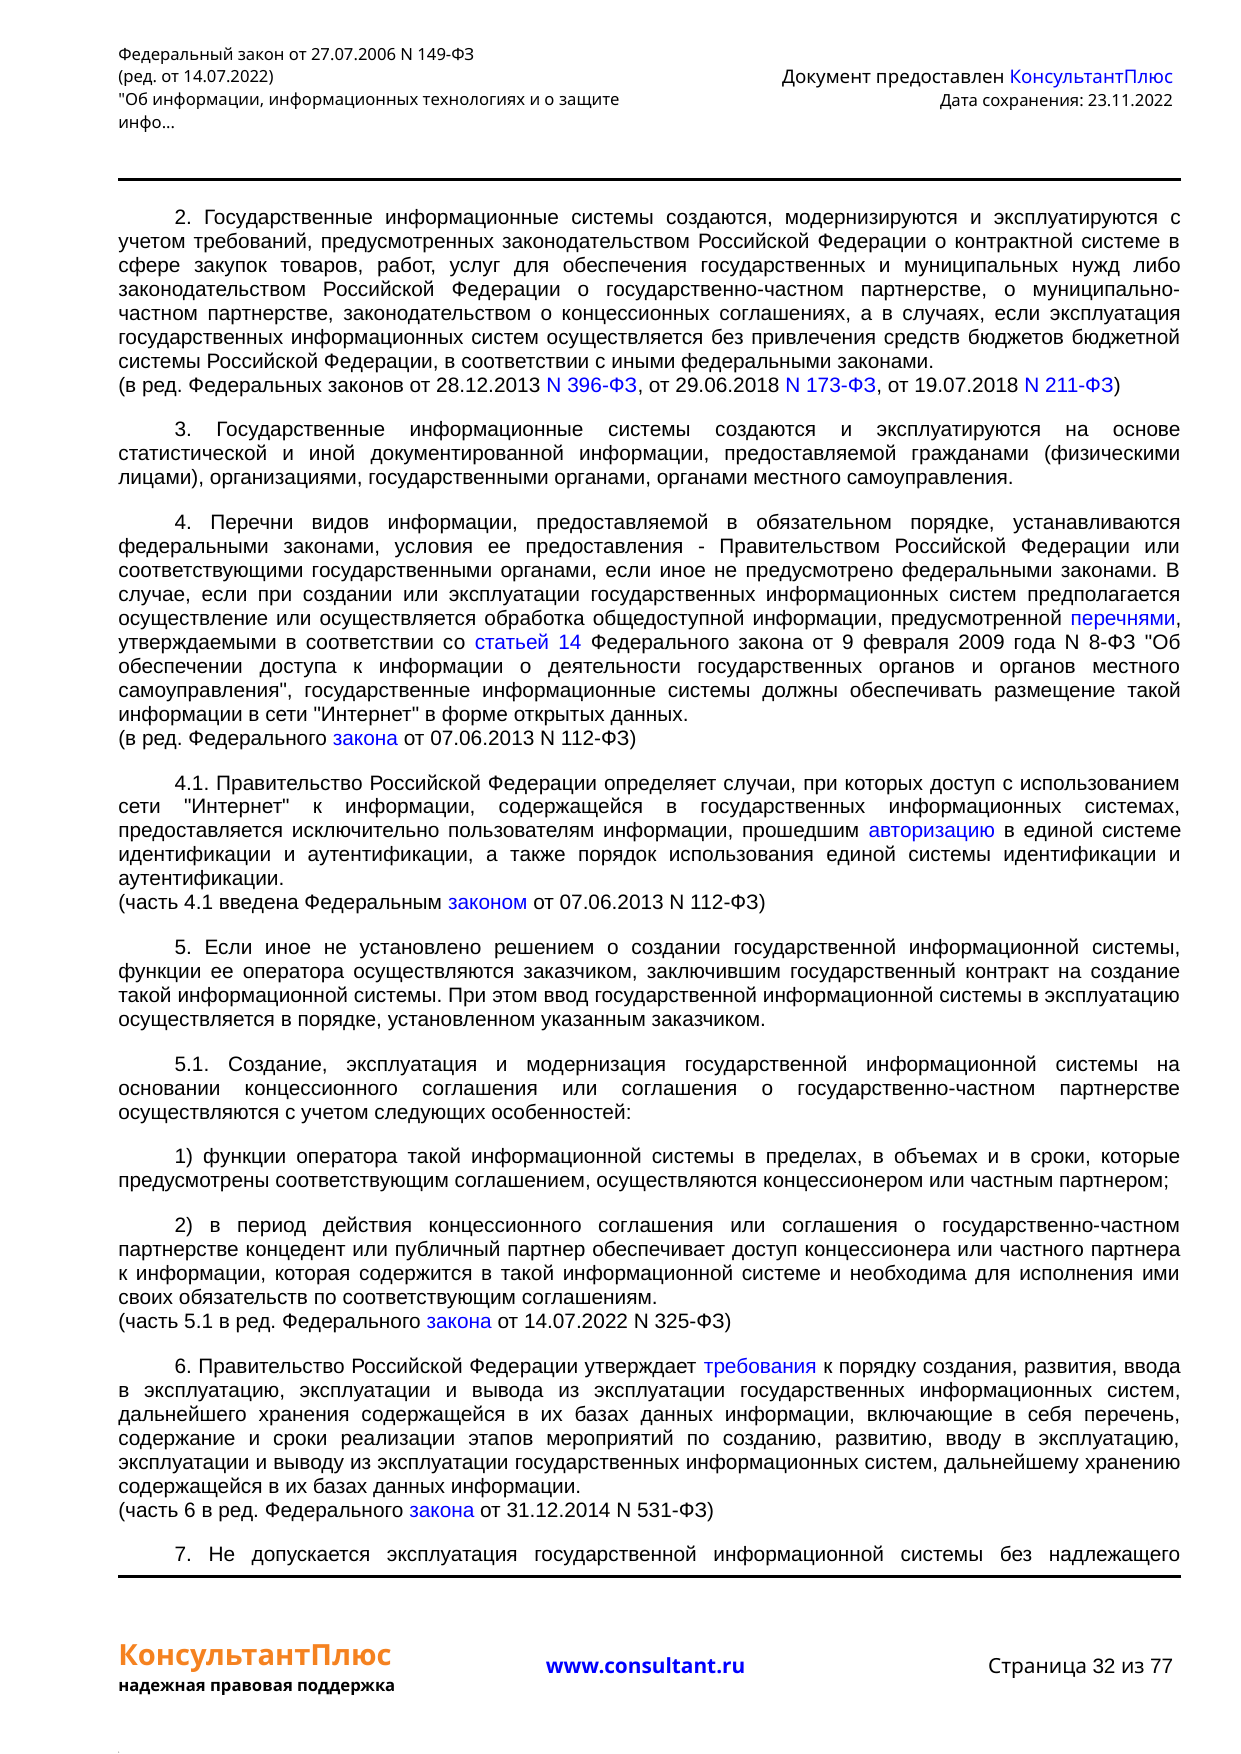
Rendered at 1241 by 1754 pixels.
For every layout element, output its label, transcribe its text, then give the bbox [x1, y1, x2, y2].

text (в ред. Федеральных законов от 28.12.2013 N 396-ФЗ, от 29.06.2018 N 173-ФЗ, от 19.07.2018 N 211-ФЗ) [118, 372, 1181, 396]
text 2) в период действия концессионного соглашения или соглашения о государственно-частном партнерстве концедент или публичный партнер обеспечивает доступ концессионера или частного партнера к информации, которая содержится в такой информационной системе и необходима для исполнения ими своих обязательств по соответствующим соглашениям. [118, 1213, 1181, 1309]
text 1) функции оператора такой информационной системы в пределах, в объемах и в сроки, которые предусмотрены соответствующим соглашением, осуществляются концессионером или частным партнером; [118, 1144, 1181, 1192]
text 5.1. Создание, эксплуатация и модернизация государственной информационной системы на основании концессионного соглашения или соглашения о государственно-частном партнерстве осуществляются с учетом следующих особенностей: [118, 1052, 1181, 1123]
text 4. Перечни видов информации, предоставляемой в обязательном порядке, устанавливаются федеральными законами, условия ее предоставления - Правительством Российской Федерации или соответствующими государственными органами, если иное не предусмотрено федеральными законами. В случае, если при создании или эксплуатации государственных информационных систем предполагается осуществление или осуществляется обработка общедоступной информации, предусмотренной перечнями, утверждаемыми в соответствии со статьей 14 Федерального закона от 9 февраля 2009 года N 8-ФЗ "Об обеспечении доступа к информации о деятельности государственных органов и органов местного самоуправления", государственные информационные системы должны обеспечивать размещение такой информации в сети "Интернет" в форме открытых данных. [118, 510, 1181, 726]
text (часть 6 в ред. Федерального закона от 31.12.2014 N 531-ФЗ) [118, 1497, 1181, 1521]
text 4.1. Правительство Российской Федерации определяет случаи, при которых доступ с использованием сети "Интернет" к информации, содержащейся в государственных информационных системах, предоставляется исключительно пользователям информации, прошедшим авторизацию в единой системе идентификации и аутентификации, а также порядок использования единой системы идентификации и аутентификации. [118, 770, 1181, 890]
text 2. Государственные информационные системы создаются, модернизируются и эксплуатируются с учетом требований, предусмотренных законодательством Российской Федерации о контрактной системе в сфере закупок товаров, работ, услуг для обеспечения государственных и муниципальных нужд либо законодательством Российской Федерации о государственно-частном партнерстве, о муниципально-частном партнерстве, законодательством о концессионных соглашениях, а в случаях, если эксплуатация государственных информационных систем осуществляется без привлечения средств бюджетов бюджетной системы Российской Федерации, в соответствии с иными федеральными законами. [118, 205, 1181, 372]
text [118, 1542, 1181, 1566]
text 3. Государственные информационные системы создаются и эксплуатируются на основе статистической и иной документированной информации, предоставляемой гражданами (физическими лицами), организациями, государственными органами, органами местного самоуправления. [118, 417, 1181, 489]
text (часть 5.1 в ред. Федерального закона от 14.07.2022 N 325-ФЗ) [118, 1309, 1181, 1333]
text (в ред. Федерального закона от 07.06.2013 N 112-ФЗ) [118, 726, 1181, 749]
text 6. Правительство Российской Федерации утверждает требования к порядку создания, развития, ввода в эксплуатацию, эксплуатации и вывода из эксплуатации государственных информационных систем, дальнейшего хранения содержащейся в их базах данных информации, включающие в себя перечень, содержание и сроки реализации этапов мероприятий по созданию, развитию, вводу в эксплуатацию, эксплуатации и выводу из эксплуатации государственных информационных систем, дальнейшему хранению содержащейся в их базах данных информации. [118, 1354, 1181, 1497]
text 5. Если иное не установлено решением о создании государственной информационной системы, функции ее оператора осуществляются заказчиком, заключившим государственный контракт на создание такой информационной системы. При этом ввод государственной информационной системы в эксплуатацию осуществляется в порядке, установленном указанным заказчиком. [118, 935, 1181, 1031]
text (часть 4.1 введена Федеральным законом от 07.06.2013 N 112-ФЗ) [118, 890, 1181, 914]
